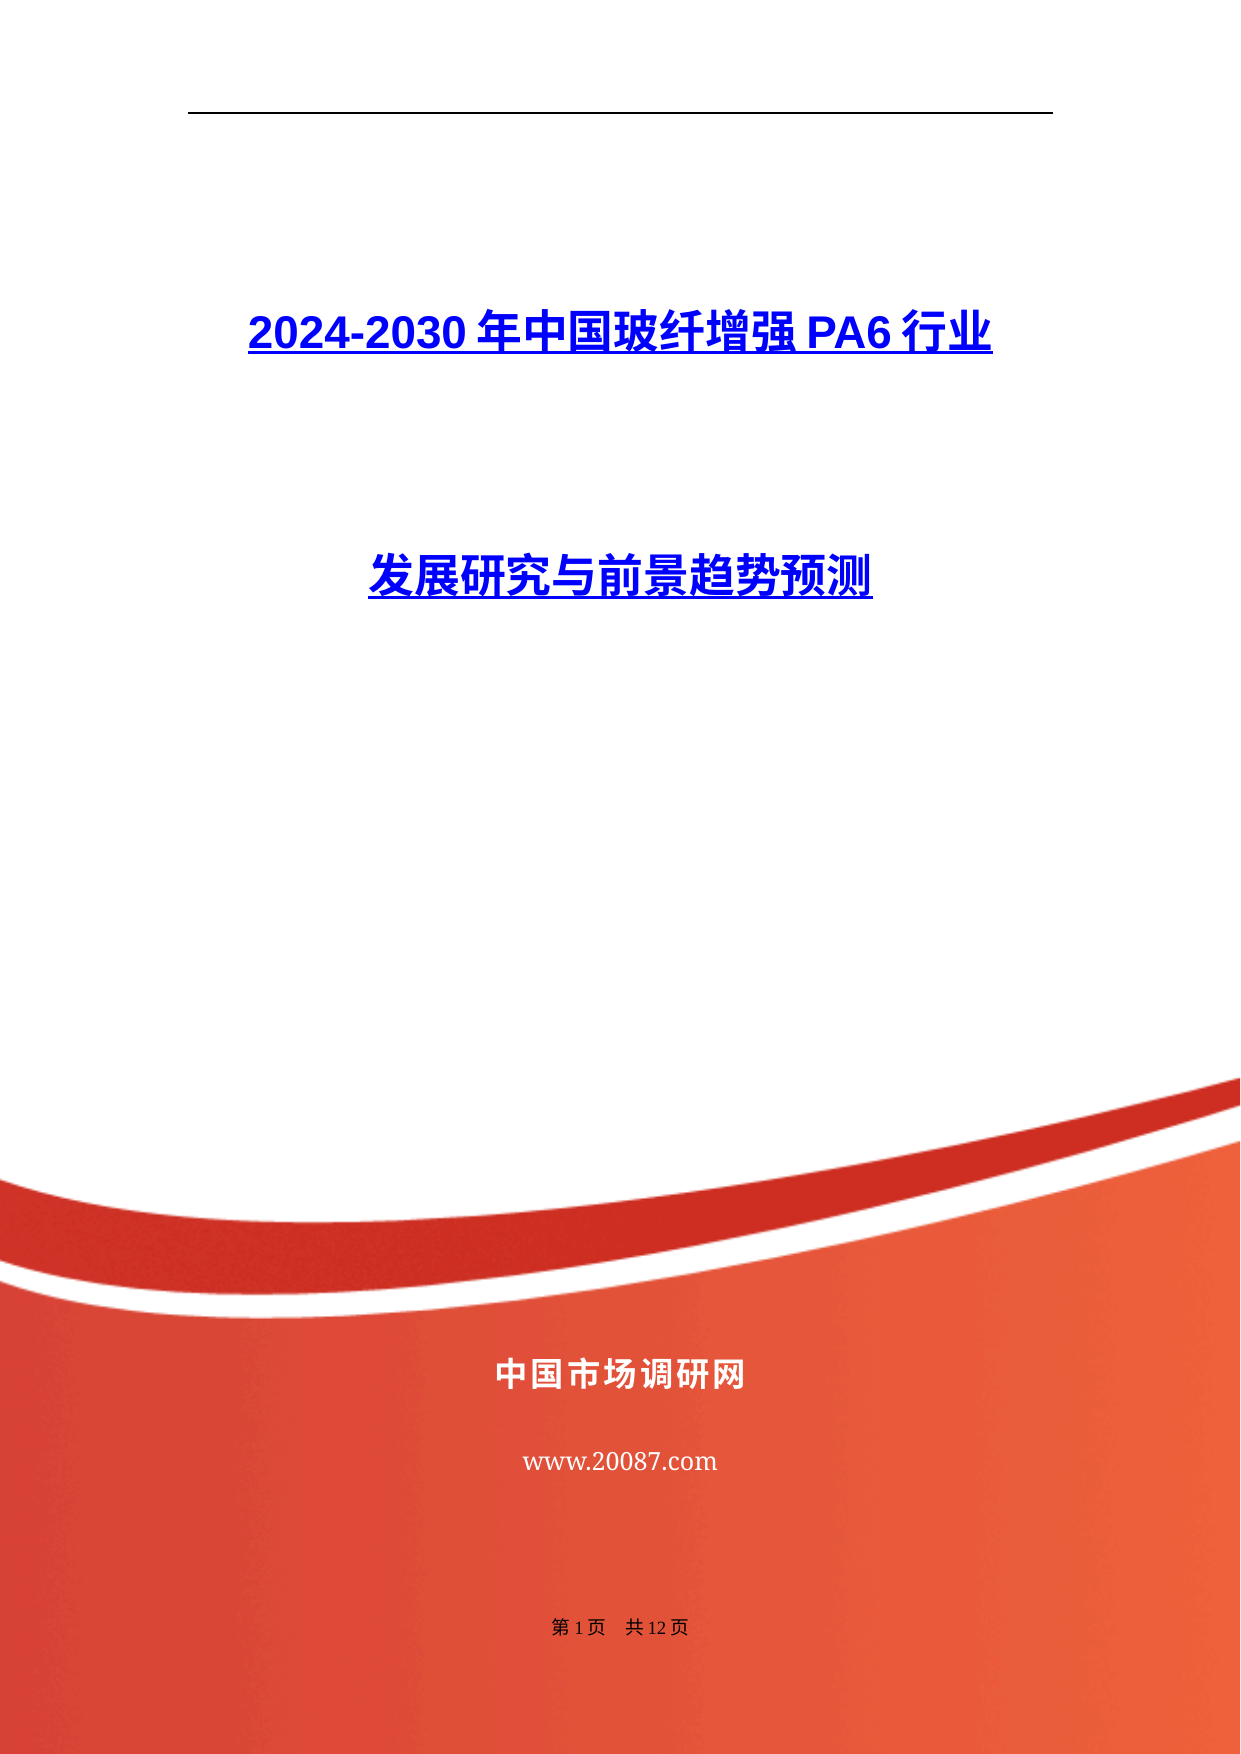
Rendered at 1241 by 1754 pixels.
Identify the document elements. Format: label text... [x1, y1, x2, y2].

text www.20087.com [187, 1428, 1053, 1493]
picture [0, 1006, 1241, 1754]
subtitle 中国市场调研网 [187, 1339, 1053, 1404]
table_header 2024-2030年中国玻纤增强PA6行业发展研究与前景趋势预测 [188, 207, 1053, 773]
